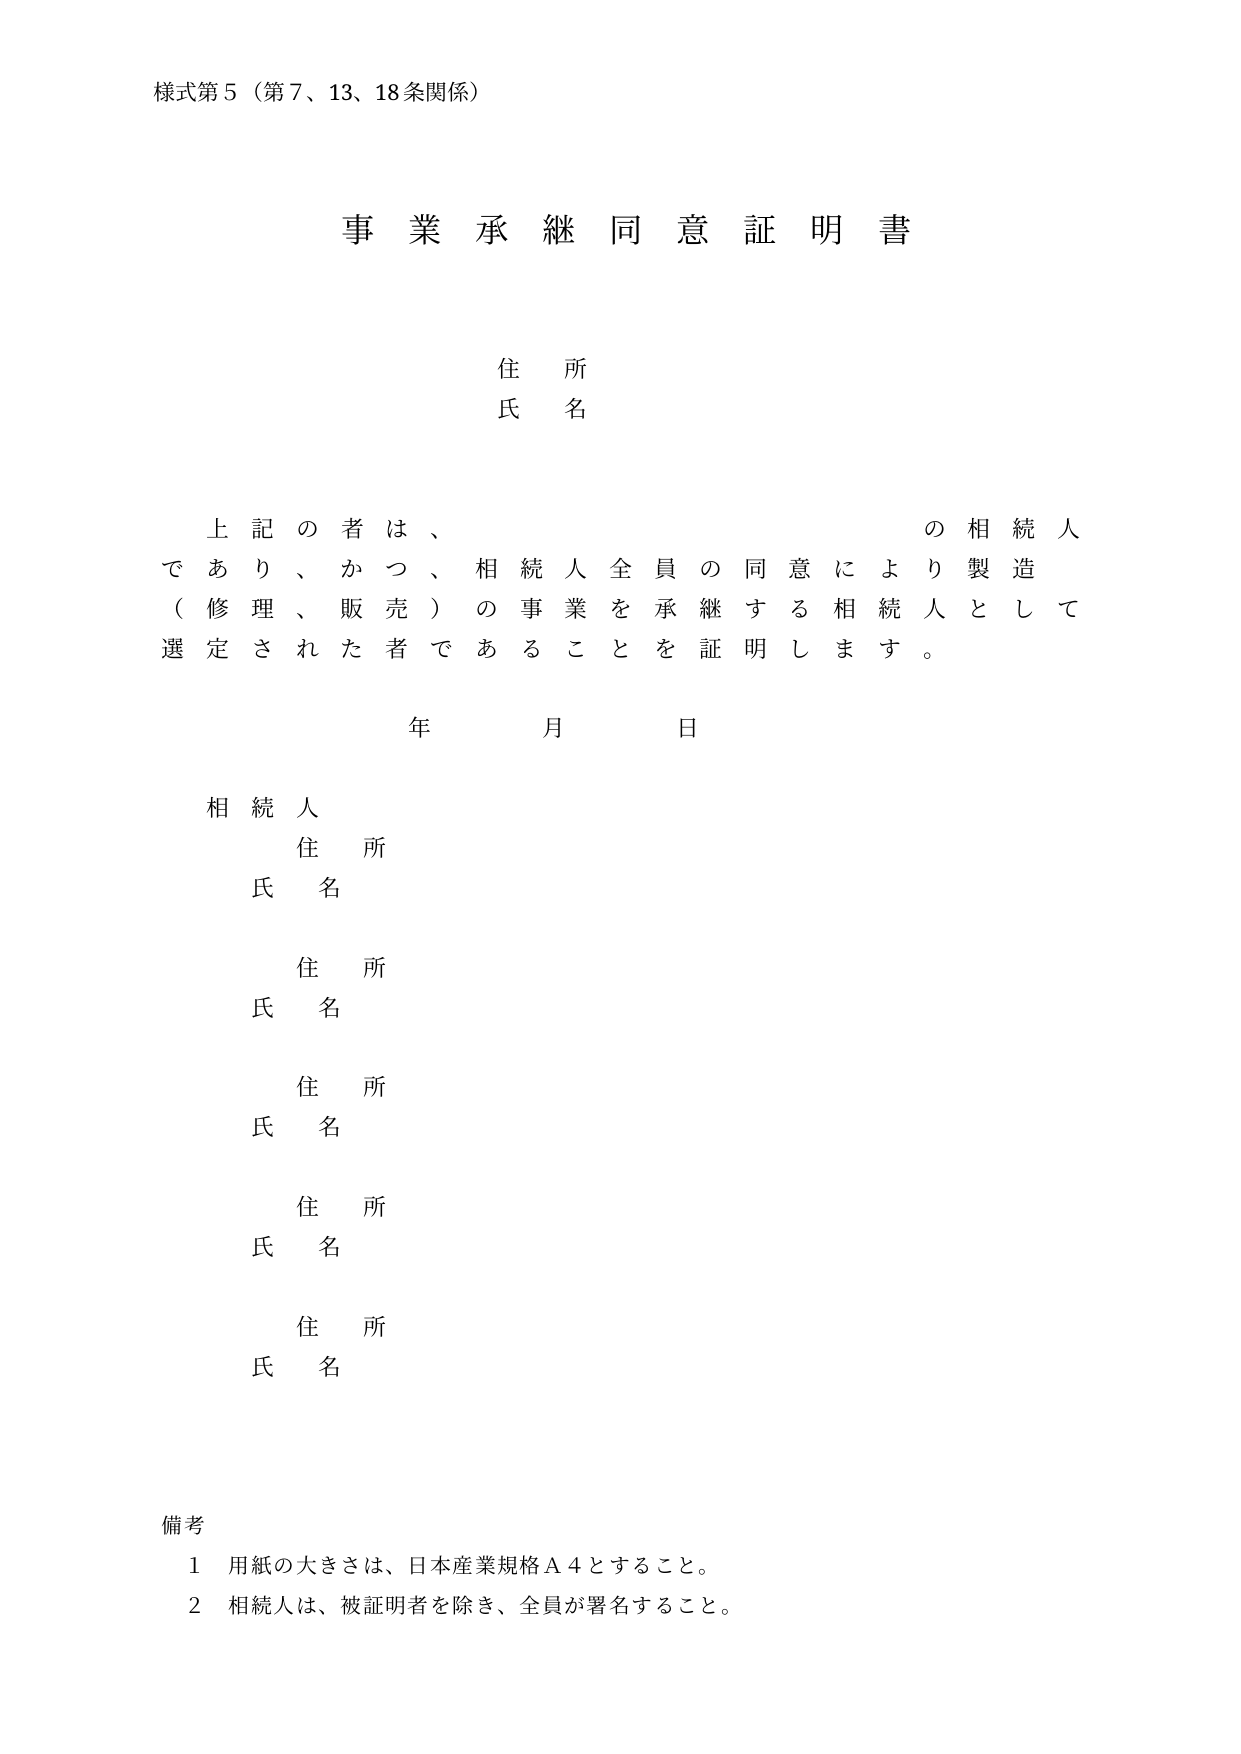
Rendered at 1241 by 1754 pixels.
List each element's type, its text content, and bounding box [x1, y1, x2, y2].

text 住 所 [162, 348, 1102, 388]
text ２ 相続人は、被証明者を除き、全員が署名すること。 [162, 1585, 1102, 1624]
text 氏 名 [162, 1345, 1102, 1385]
text 氏 名 [162, 867, 1102, 906]
text 住 所 [162, 1186, 1102, 1226]
text 氏 名 [162, 986, 1102, 1026]
text 事 業 承 継 同 意 証 明 書 [162, 188, 1102, 268]
text 氏 名 [162, 1226, 1102, 1266]
text 年 月 日 [162, 707, 1102, 747]
text 氏 名 [162, 388, 1102, 428]
text 上記の者は、 の相続人であり、かつ、相続人全員の同意により製造（修理、販売）の事業を承継する相続人として選定された者であることを証明します。 [162, 507, 1102, 667]
text 住 所 [162, 1305, 1102, 1345]
text 住 所 [162, 827, 1102, 867]
text １ 用紙の大きさは、日本産業規格Ａ４とすること。 [162, 1545, 1102, 1585]
text 氏 名 [162, 1106, 1102, 1146]
text 住 所 [162, 946, 1102, 986]
text 備考 [162, 1505, 1102, 1545]
text 相続人 [162, 787, 1102, 827]
text 住 所 [162, 1066, 1102, 1106]
